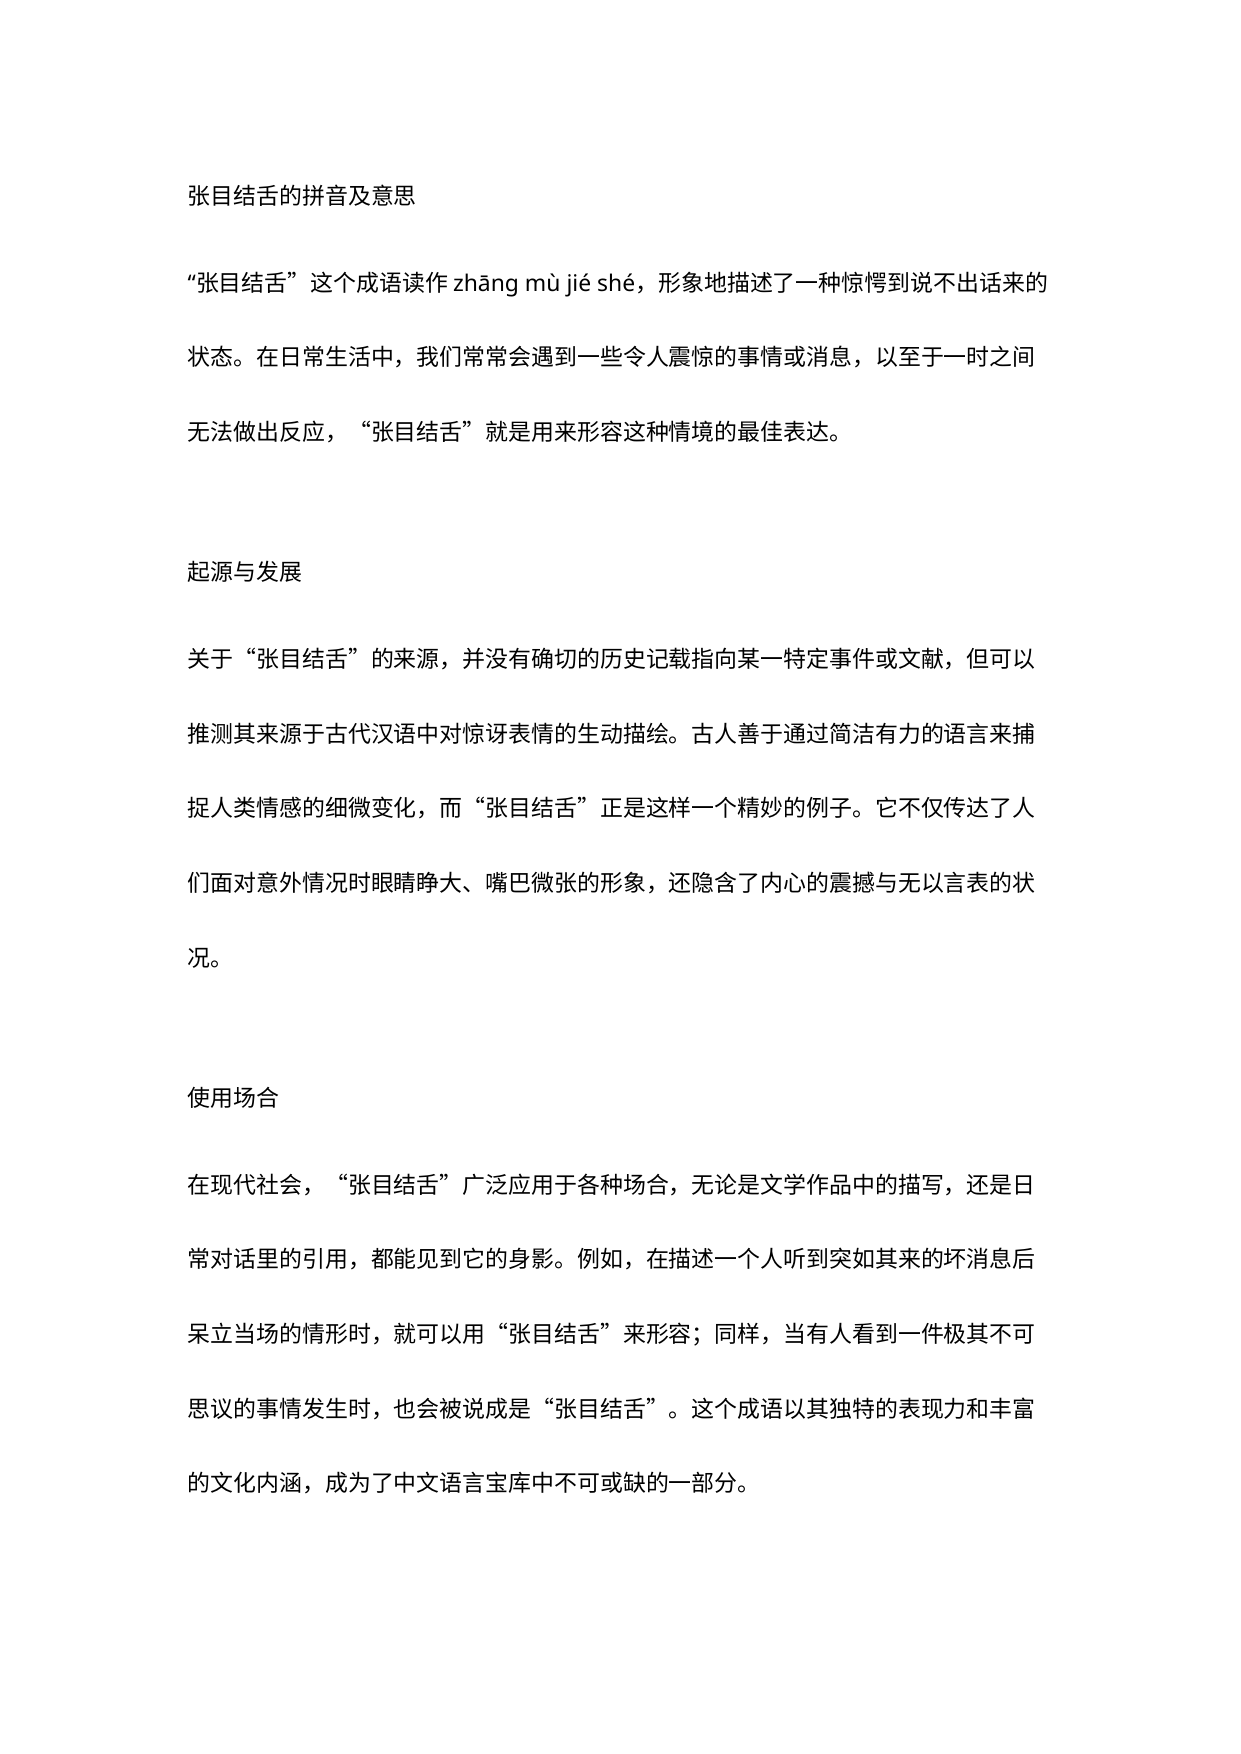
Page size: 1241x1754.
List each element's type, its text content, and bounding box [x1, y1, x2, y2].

text 起源与发展 [187, 538, 1053, 603]
text 张目结舌的拼音及意思 [187, 162, 1053, 227]
text 使用场合 [187, 1064, 1053, 1129]
text 在现代社会，“张目结舌”广泛应用于各种场合，无论是文学作品中的描写，还是日常对话里的引用，都能见到它的身影。例如，在描述一个人听到突如其来的坏消息后呆立当场的情形时，就可以用“张目结舌”来形容；同样，当有人看到一件极其不可思议的事情发生时，也会被说成是“张目结舌”。这个成语以其独特的表现力和丰富的文化内涵，成为了中文语言宝库中不可或缺的一部分。 [187, 1151, 1053, 1514]
text “张目结舌”这个成语读作 zhāng mù jié shé，形象地描述了一种惊愕到说不出话来的状态。在日常生活中，我们常常会遇到一些令人震惊的事情或消息，以至于一时之间无法做出反应，“张目结舌”就是用来形容这种情境的最佳表达。 [187, 248, 1053, 463]
text 关于“张目结舌”的来源，并没有确切的历史记载指向某一特定事件或文献，但可以推测其来源于古代汉语中对惊讶表情的生动描绘。古人善于通过简洁有力的语言来捕捉人类情感的细微变化，而“张目结舌”正是这样一个精妙的例子。它不仅传达了人们面对意外情况时眼睛睁大、嘴巴微张的形象，还隐含了内心的震撼与无以言表的状况。 [187, 625, 1053, 989]
